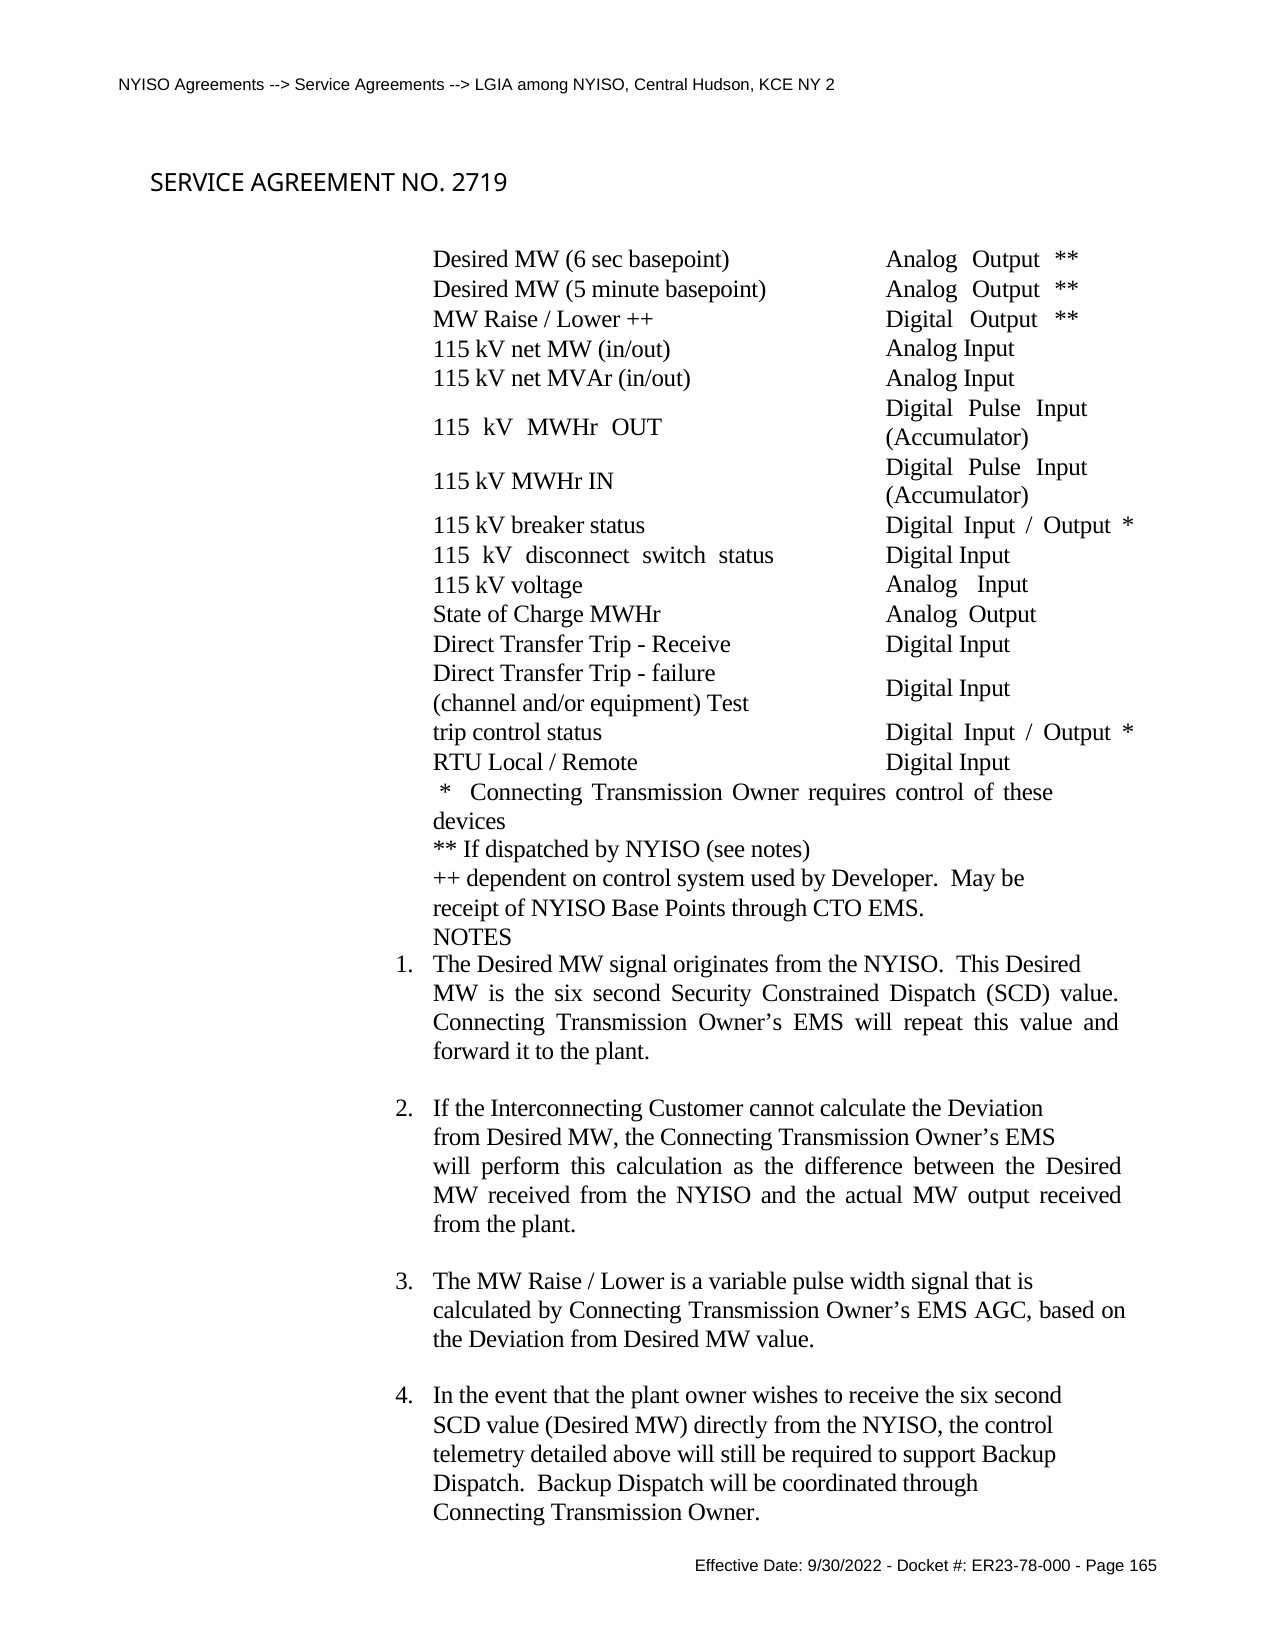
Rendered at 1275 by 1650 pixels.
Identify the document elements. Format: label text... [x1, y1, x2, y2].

text * Connecting Transmission Owner requires control of these devices [433, 777, 1063, 835]
text MW is the six second Security Constrained Dispatch (SCD) value. Connecting Transmission Owner’s EMS will repeat this value and forward it to the plant. [433, 978, 1119, 1066]
text 115 kV net MW (in/out) 115 kV net MVAr (in/out) [433, 333, 717, 393]
text Digital Input [885, 674, 1275, 702]
text 4. In the event that the plant owner wishes to receive the six second [395, 1381, 1275, 1409]
text will perform this calculation as the difference between the Desired MW received from the NYISO and the actual MW output received from the plant. [433, 1151, 1122, 1239]
text State of Charge MWHr Direct Transfer Trip - Receive Direct Transfer Trip - failure (channel and/or equipment) Test trip control status [433, 599, 760, 747]
text Analog Input Analog Output Digital Input [885, 569, 1048, 658]
text Analog Input [885, 364, 1275, 392]
text 2. If the Interconnecting Customer cannot calculate the Deviation [395, 1093, 1275, 1122]
text SCD value (Desired MW) directly from the NYISO, the control telemetry detailed above will still be required to support Backup Dispatch. Backup Dispatch will be coordinated through Connecting Transmission Owner. [433, 1410, 1096, 1526]
text calculated by Connecting Transmission Owner’s EMS AGC, based on the Deviation from Desired MW value. [433, 1295, 1126, 1353]
text from Desired MW, the Connecting Transmission Owner’s EMS [433, 1122, 1275, 1151]
text RTU Local / Remote [433, 748, 867, 776]
text 3. The MW Raise / Lower is a variable pulse width signal that is [395, 1266, 1275, 1295]
text 115 kV breaker status [433, 511, 867, 539]
text Digital Pulse Input (Accumulator) [885, 452, 1087, 509]
text 115 kV MWHr OUT 115 kV MWHr IN [433, 393, 662, 500]
text Digital Pulse Input (Accumulator) [885, 393, 1087, 451]
text ++ dependent on control system used by Developer. May be receipt of NYISO Base Points through CTO EMS. NOTES [433, 863, 1062, 951]
text Analog Output ** Analog Output ** Digital Output ** Analog Input [885, 244, 1079, 363]
text Desired MW (6 sec basepoint) Desired MW (5 minute basepoint) MW Raise / Lower ++ [433, 244, 795, 333]
text 115 kV disconnect switch status 115 kV voltage [433, 540, 774, 599]
text Digital Input / Output * Digital Input [885, 717, 1134, 777]
text SERVICE AGREEMENT NO. 2719 [150, 168, 1275, 197]
text 1. The Desired MW signal originates from the NYISO. This Desired [395, 951, 1275, 978]
text ** If dispatched by NYISO (see notes) [433, 835, 1275, 863]
text Digital Input / Output * Digital Input [885, 509, 1134, 569]
